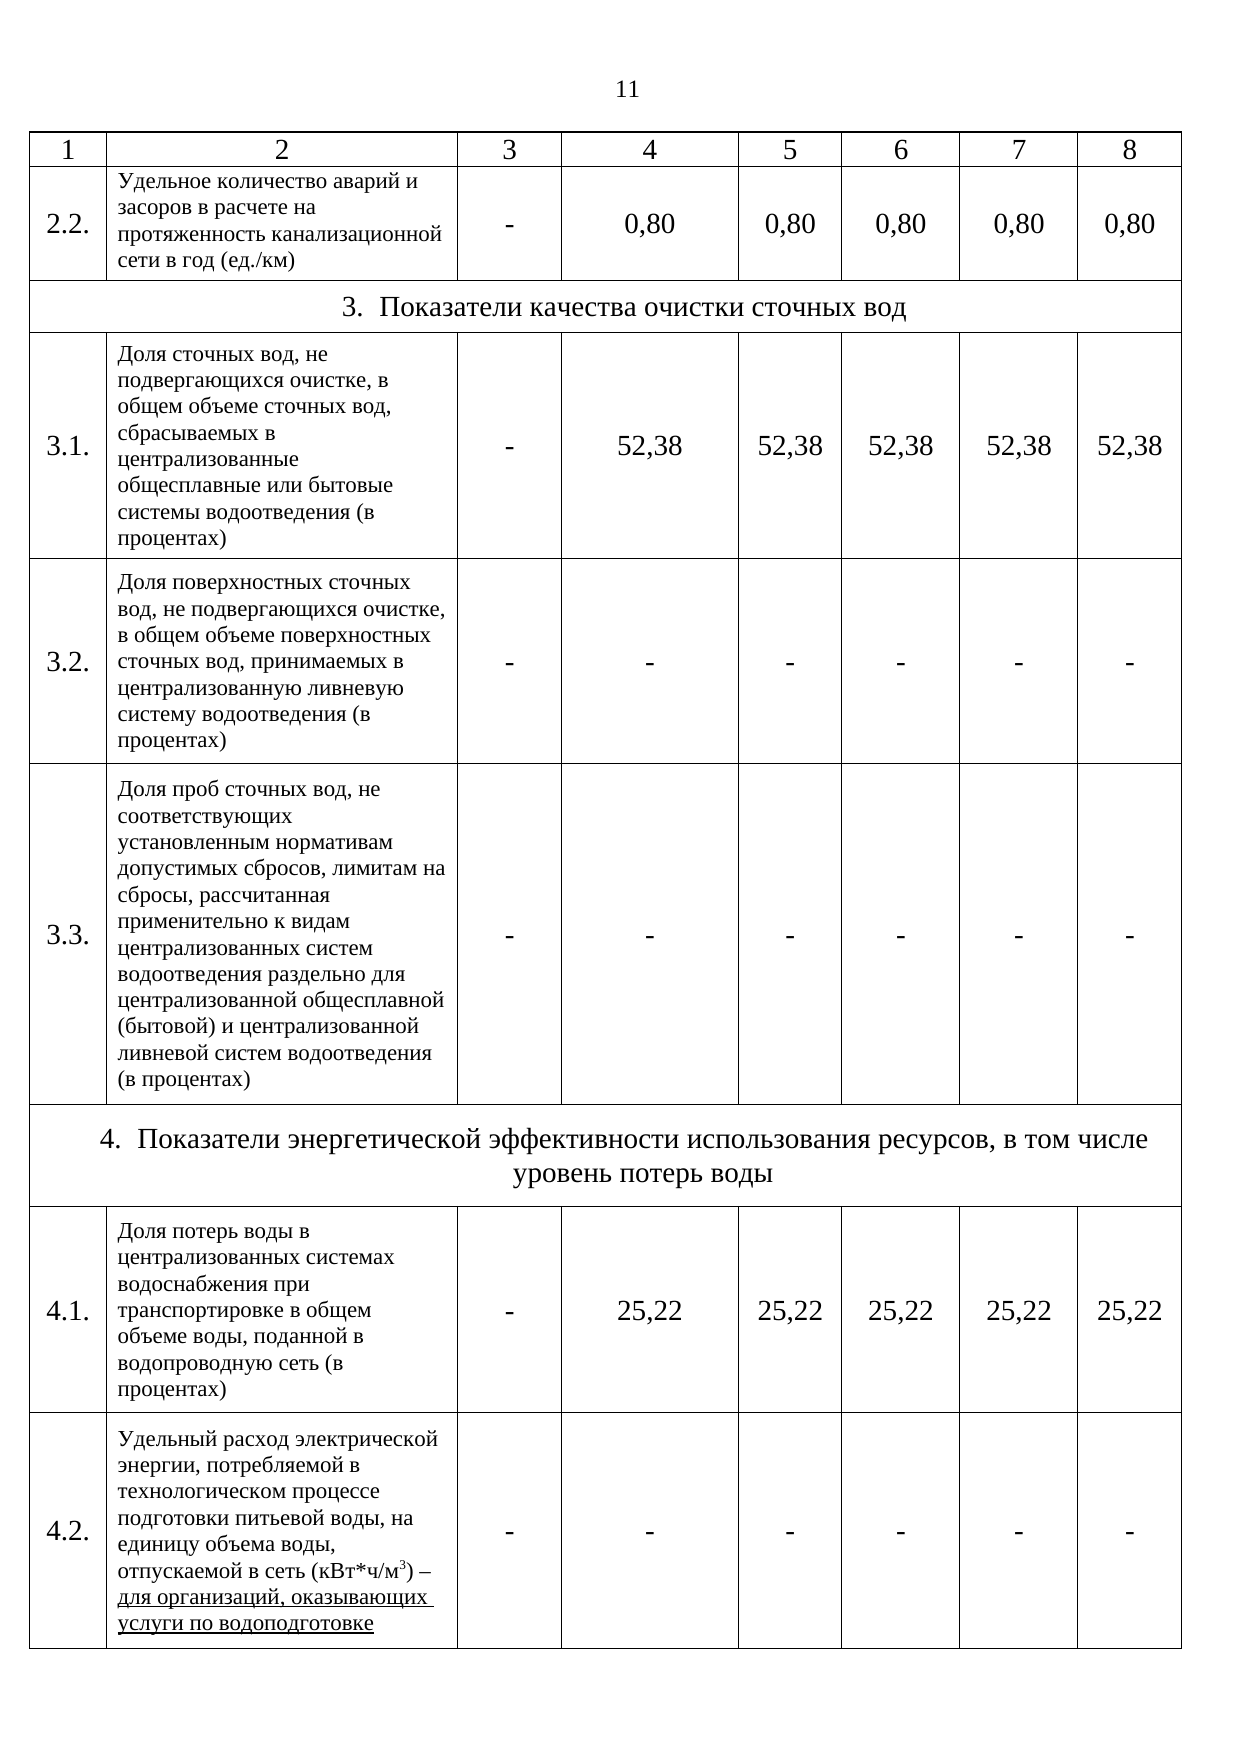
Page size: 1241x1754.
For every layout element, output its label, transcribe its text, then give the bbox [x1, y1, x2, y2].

table_cell 0,80 [1078, 167, 1181, 280]
table_cell 7 [960, 133, 1077, 166]
table_cell - [458, 1413, 561, 1648]
table_cell 52,38 [1078, 333, 1181, 557]
table_cell 2 [107, 133, 457, 166]
table_cell 3.2. [30, 559, 106, 763]
table_cell - [842, 559, 959, 763]
table_cell 5 [739, 133, 841, 166]
table_cell 25,22 [960, 1207, 1077, 1412]
table_cell 0,80 [960, 167, 1077, 280]
table_cell - [1078, 764, 1181, 1103]
table_cell Доля сточных вод, не подвергающихся очистке, в общем объеме сточных вод, сбрасываемых в централизованные общесплавные или бытовые системы водоотведения (в процентах) [107, 333, 457, 557]
table_cell - [842, 764, 959, 1103]
table_cell 52,38 [842, 333, 959, 557]
table_cell - [842, 1413, 959, 1648]
table_cell 3 [458, 133, 561, 166]
table_cell 0,80 [562, 167, 738, 280]
table_cell - [960, 764, 1077, 1103]
table_cell - [960, 1413, 1077, 1648]
table_cell Показатели энергетической эффективности использования ресурсов, в том числе уровень потерь воды [30, 1105, 1181, 1206]
table_cell 0,80 [739, 167, 841, 280]
table_cell 52,38 [960, 333, 1077, 557]
table_cell 3.3. [30, 764, 106, 1103]
table_cell Доля потерь воды в централизованных системах водоснабжения при транспортировке в общем объеме воды, поданной в водопроводную сеть (в процентах) [107, 1207, 457, 1412]
table_cell - [458, 764, 561, 1103]
table_cell 25,22 [842, 1207, 959, 1412]
table_cell 6 [842, 133, 959, 166]
table_cell 2.2. [30, 167, 106, 280]
table_cell Удельный расход электрической энергии, потребляемой в технологическом процессе подготовки питьевой воды, на единицу объема воды, отпускаемой в сеть (кВт*ч/м3) – для организаций, оказывающих услуги по водоподготовке [107, 1413, 457, 1648]
table_cell Удельное количество аварий и засоров в расчете на протяженность канализационной сети в год (ед./км) [107, 167, 457, 280]
table_cell 1 [30, 133, 106, 166]
table_cell - [1078, 559, 1181, 763]
table_cell 8 [1078, 133, 1181, 166]
table_cell - [458, 333, 561, 557]
table_cell 0,80 [842, 167, 959, 280]
table_cell - [562, 1413, 738, 1648]
table_cell 25,22 [739, 1207, 841, 1412]
table_cell 25,22 [562, 1207, 738, 1412]
table_cell - [458, 1207, 561, 1412]
table_cell - [458, 559, 561, 763]
table_cell 4.1. [30, 1207, 106, 1412]
table_cell Показатели качества очистки сточных вод [30, 281, 1181, 332]
table_cell 3.1. [30, 333, 106, 557]
table_cell - [739, 1413, 841, 1648]
table_cell - [739, 559, 841, 763]
table_cell - [960, 559, 1077, 763]
table_cell - [562, 559, 738, 763]
table_cell 4 [562, 133, 738, 166]
table_cell - [458, 167, 561, 280]
table_cell - [1078, 1413, 1181, 1648]
table_cell - [562, 764, 738, 1103]
table_cell 52,38 [739, 333, 841, 557]
table_cell 4.2. [30, 1413, 106, 1648]
table_cell 25,22 [1078, 1207, 1181, 1412]
table_cell 52,38 [562, 333, 738, 557]
table_cell Доля проб сточных вод, не соответствующих установленным нормативам допустимых сбросов, лимитам на сбросы, рассчитанная применительно к видам централизованных систем водоотведения раздельно для централизованной общесплавной (бытовой) и централизованной ливневой систем водоотведения (в процентах) [107, 764, 457, 1103]
table_cell Доля поверхностных сточных вод, не подвергающихся очистке, в общем объеме поверхностных сточных вод, принимаемых в централизованную ливневую систему водоотведения (в процентах) [107, 559, 457, 763]
table_cell - [739, 764, 841, 1103]
